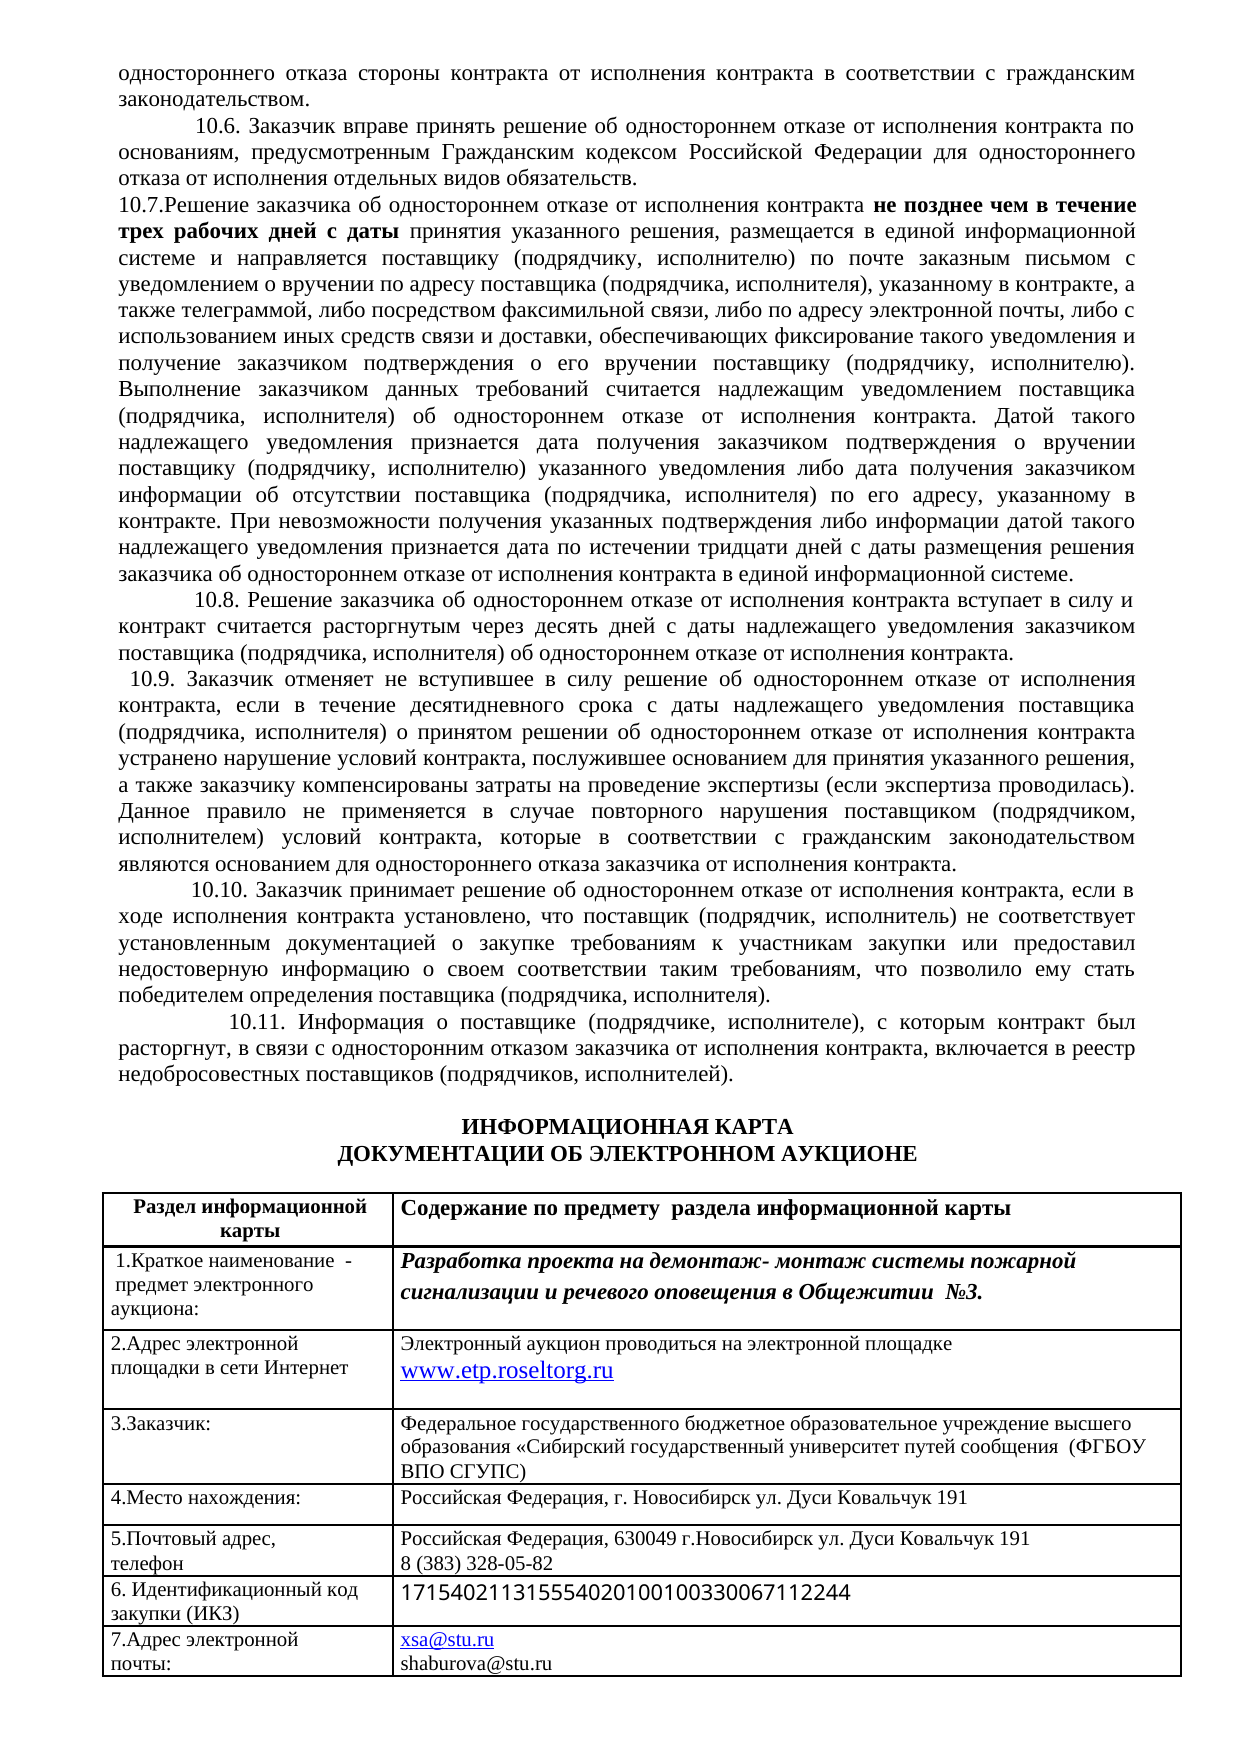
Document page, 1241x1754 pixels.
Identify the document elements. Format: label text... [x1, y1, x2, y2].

table_cell 2.Адрес электронной площадки в сети Интернет [104, 1331, 392, 1408]
table_cell Федеральное государственного бюджетное образовательное учреждение высшего образования «Сибирский государственный университет путей сообщения (ФГБОУ ВПО СГУПС) [394, 1410, 1180, 1483]
table_cell 3.Заказчик: [104, 1410, 392, 1483]
table_cell Разработка проекта на демонтаж- монтаж системы пожарной сигнализации и речевого оповещения в Общежитии №3. [394, 1248, 1180, 1329]
table_cell 171540211315554020100100330067112244 [394, 1577, 1180, 1625]
table_header Раздел информационной карты [104, 1194, 392, 1245]
text ДОКУМЕНТАЦИИ ОБ ЭЛЕКТРОННОМ АУКЦИОНЕ [118, 1139, 1137, 1166]
text ИНФОРМАЦИОННАЯ КАРТА [118, 1113, 1137, 1139]
table_cell 5.Почтовый адрес, телефон [104, 1526, 392, 1574]
text 10.7.Решение заказчика об одностороннем отказе от исполнения контракта не позднее чем в течение трех рабочих дней с даты принятия указанного решения, размещается в единой информационной системе и направляется поставщику (подрядчику, исполнителю) по почте заказным письмом с уведомлением о вручении по адресу поставщика (подрядчика, исполнителя), указанному в контракте, а также телеграммой, либо посредством факсимильной связи, либо по адресу электронной почты, либо с использованием иных средств связи и доставки, обеспечивающих фиксирование такого уведомления и получение заказчиком подтверждения о его вручении поставщику (подрядчику, исполнителю). Выполнение заказчиком данных требований считается надлежащим уведомлением поставщика (подрядчика, исполнителя) об одностороннем отказе от исполнения контракта. Датой такого надлежащего уведомления признается дата получения заказчиком подтверждения о вручении поставщику (подрядчику, исполнителю) указанного уведомления либо дата получения заказчиком информации об отсутствии поставщика (подрядчика, исполнителя) по его адресу, указанному в контракте. При невозможности получения указанных подтверждения либо информации датой такого надлежащего уведомления признается дата по истечении тридцати дней с даты размещения решения заказчика об одностороннем отказе от исполнения контракта в единой информационной системе. [118, 191, 1137, 586]
table_cell 4.Место нахождения: [104, 1485, 392, 1524]
table_cell 6. Идентификационный код закупки (ИКЗ) [104, 1577, 392, 1625]
table_cell 1.Краткое наименование - предмет электронного аукциона: [104, 1248, 392, 1329]
table_cell Российская Федерация, 630049 г.Новосибирск ул. Дуси Ковальчук 191 8 (383) 328-05-82 [394, 1526, 1180, 1574]
table_cell Российская Федерация, г. Новосибирск ул. Дуси Ковальчук 191 [394, 1485, 1180, 1524]
text 10.9. Заказчик отменяет не вступившее в силу решение об одностороннем отказе от исполнения контракта, если в течение десятидневного срока с даты надлежащего уведомления поставщика (подрядчика, исполнителя) о принятом решении об одностороннем отказе от исполнения контракта устранено нарушение условий контракта, послужившее основанием для принятия указанного решения, а также заказчику компенсированы затраты на проведение экспертизы (если экспертиза проводилась). Данное правило не применяется в случае повторного нарушения поставщиком (подрядчиком, исполнителем) условий контракта, которые в соответствии с гражданским законодательством являются основанием для одностороннего отказа заказчика от исполнения контракта. [118, 665, 1137, 876]
text 10.8. Решение заказчика об одностороннем отказе от исполнения контракта вступает в силу и контракт считается расторгнутым через десять дней с даты надлежащего уведомления заказчиком поставщика (подрядчика, исполнителя) об одностороннем отказе от исполнения контракта. [118, 586, 1137, 665]
text 10.6. Заказчик вправе принять решение об одностороннем отказе от исполнения контракта по основаниям, предусмотренным Гражданским кодексом Российской Федерации для одностороннего отказа от исполнения отдельных видов обязательств. [118, 112, 1137, 191]
text 10.10. Заказчик принимает решение об одностороннем отказе от исполнения контракта, если в ходе исполнения контракта установлено, что поставщик (подрядчик, исполнитель) не соответствует установленным документацией о закупке требованиям к участникам закупки или предоставил недостоверную информацию о своем соответствии таким требованиям, что позволило ему стать победителем определения поставщика (подрядчика, исполнителя). [118, 876, 1137, 1008]
table_cell Электронный аукцион проводиться на электронной площадке www.etp.roseltorg.ru [394, 1331, 1180, 1408]
text 10.11. Информация о поставщике (подрядчике, исполнителе), с которым контракт был расторгнут, в связи с односторонним отказом заказчика от исполнения контракта, включается в реестр недобросовестных поставщиков (подрядчиков, исполнителей). [118, 1008, 1137, 1087]
table_cell 7.Адрес электронной почты: [104, 1627, 392, 1675]
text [118, 59, 1137, 112]
table_cell xsa@stu.ru shaburova@stu.ru [394, 1627, 1180, 1675]
table_header Содержание по предмету раздела информационной карты [394, 1194, 1180, 1245]
